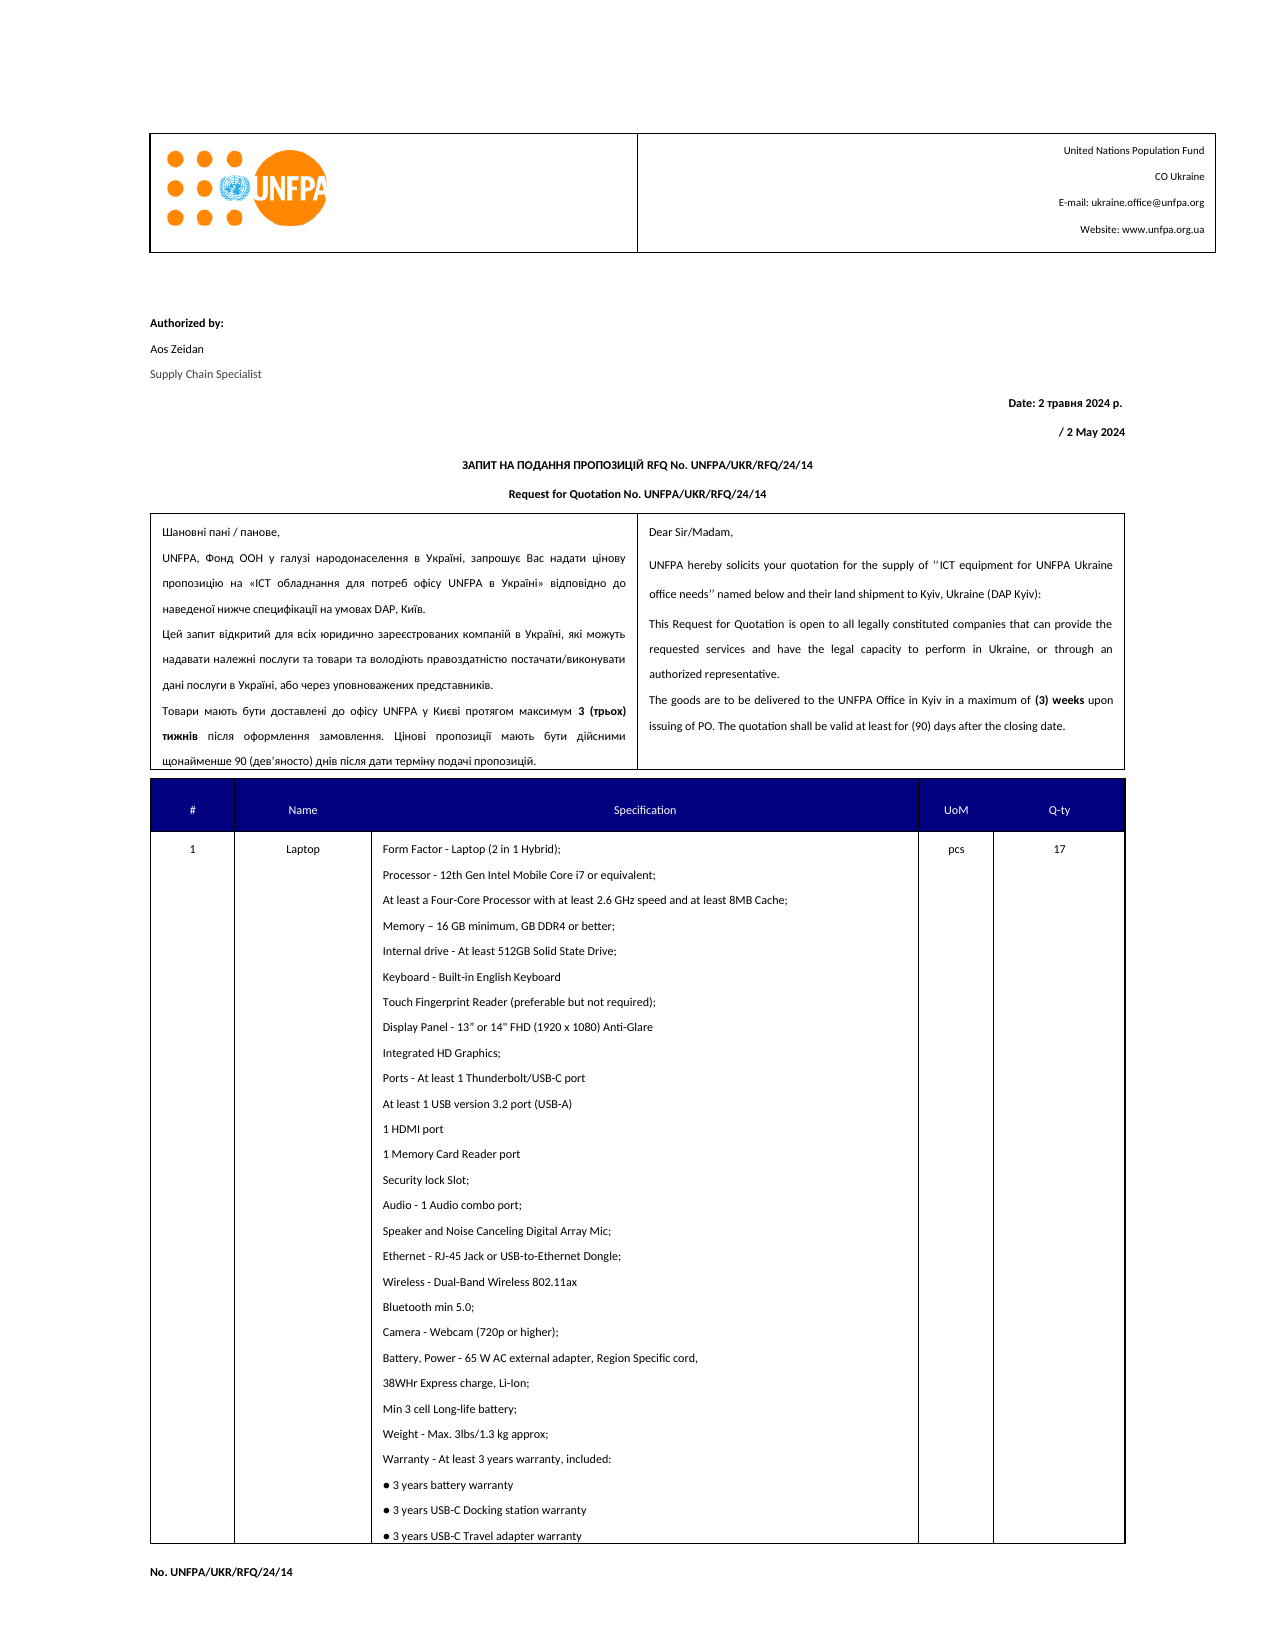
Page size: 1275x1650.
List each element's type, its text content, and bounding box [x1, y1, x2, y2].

text Authorized by: [150, 305, 1125, 331]
text Supply Chain Specialist [150, 356, 1125, 382]
table_header Specification [372, 779, 918, 831]
table_cell 17 [994, 832, 1124, 1543]
text Date: 2 травня 2024 р. / 2 May 2024 [150, 385, 1125, 440]
table_header Q-ty [994, 779, 1124, 831]
table_header UoM [919, 779, 993, 831]
picture [167, 150, 327, 226]
text Request for Quotation No. UNFPA/UKR/RFQ/24/14 [150, 477, 1125, 502]
table_cell Laptop [235, 832, 371, 1543]
text ЗАПИТ НА ПОДАННЯ ПРОПОЗИЦІЙ RFQ No. UNFPA/UKR/RFQ/24/14 [150, 447, 1125, 473]
table_cell 1 [151, 832, 234, 1543]
text Aos Zeidan [150, 331, 1125, 356]
table_cell pcs [919, 832, 993, 1543]
table_header # [151, 779, 234, 831]
table_header Шановні пані / панове, UNFPA, Фонд ООН у галузі народонаселення в Україні, запрошує Вас надати цінову пропозицію на «ICT обладнання для потреб офісу UNFPA в Україні» відповідно до наведеної нижче специфікації на умовах DAP, Київ. Цей запит відкритий для всіх юридично зареєстрованих компаній в Україні, які можуть надавати належні послуги та товари та володіють правоздатністю постачати/виконувати дані послуги в Україні, або через уповноважених представників. Товари мають бути доставлені до офісу UNFPA у Києві протягом максимум 3 (трьох) тижнів після оформлення замовлення. Цінові пропозиції мають бути дійсними щонайменше 90 (дев’яносто) днів після дати терміну подачі пропозицій. [151, 514, 637, 769]
table_header Name [235, 779, 371, 831]
table_header Dear Sir/Madam, UNFPA hereby solicits your quotation for the supply of ’’ICT equipment for UNFPA Ukraine office needs’’ named below and their land shipment to Kyiv, Ukraine (DAP Kyiv): This Request for Quotation is open to all legally constituted companies that can provide the requested services and have the legal capacity to perform in Ukraine, or through an authorized representative. The goods are to be delivered to the UNFPA Office in Kyiv in a maximum of (3) weeks upon issuing of PO. The quotation shall be valid at least for (90) days after the closing date. [638, 514, 1124, 769]
